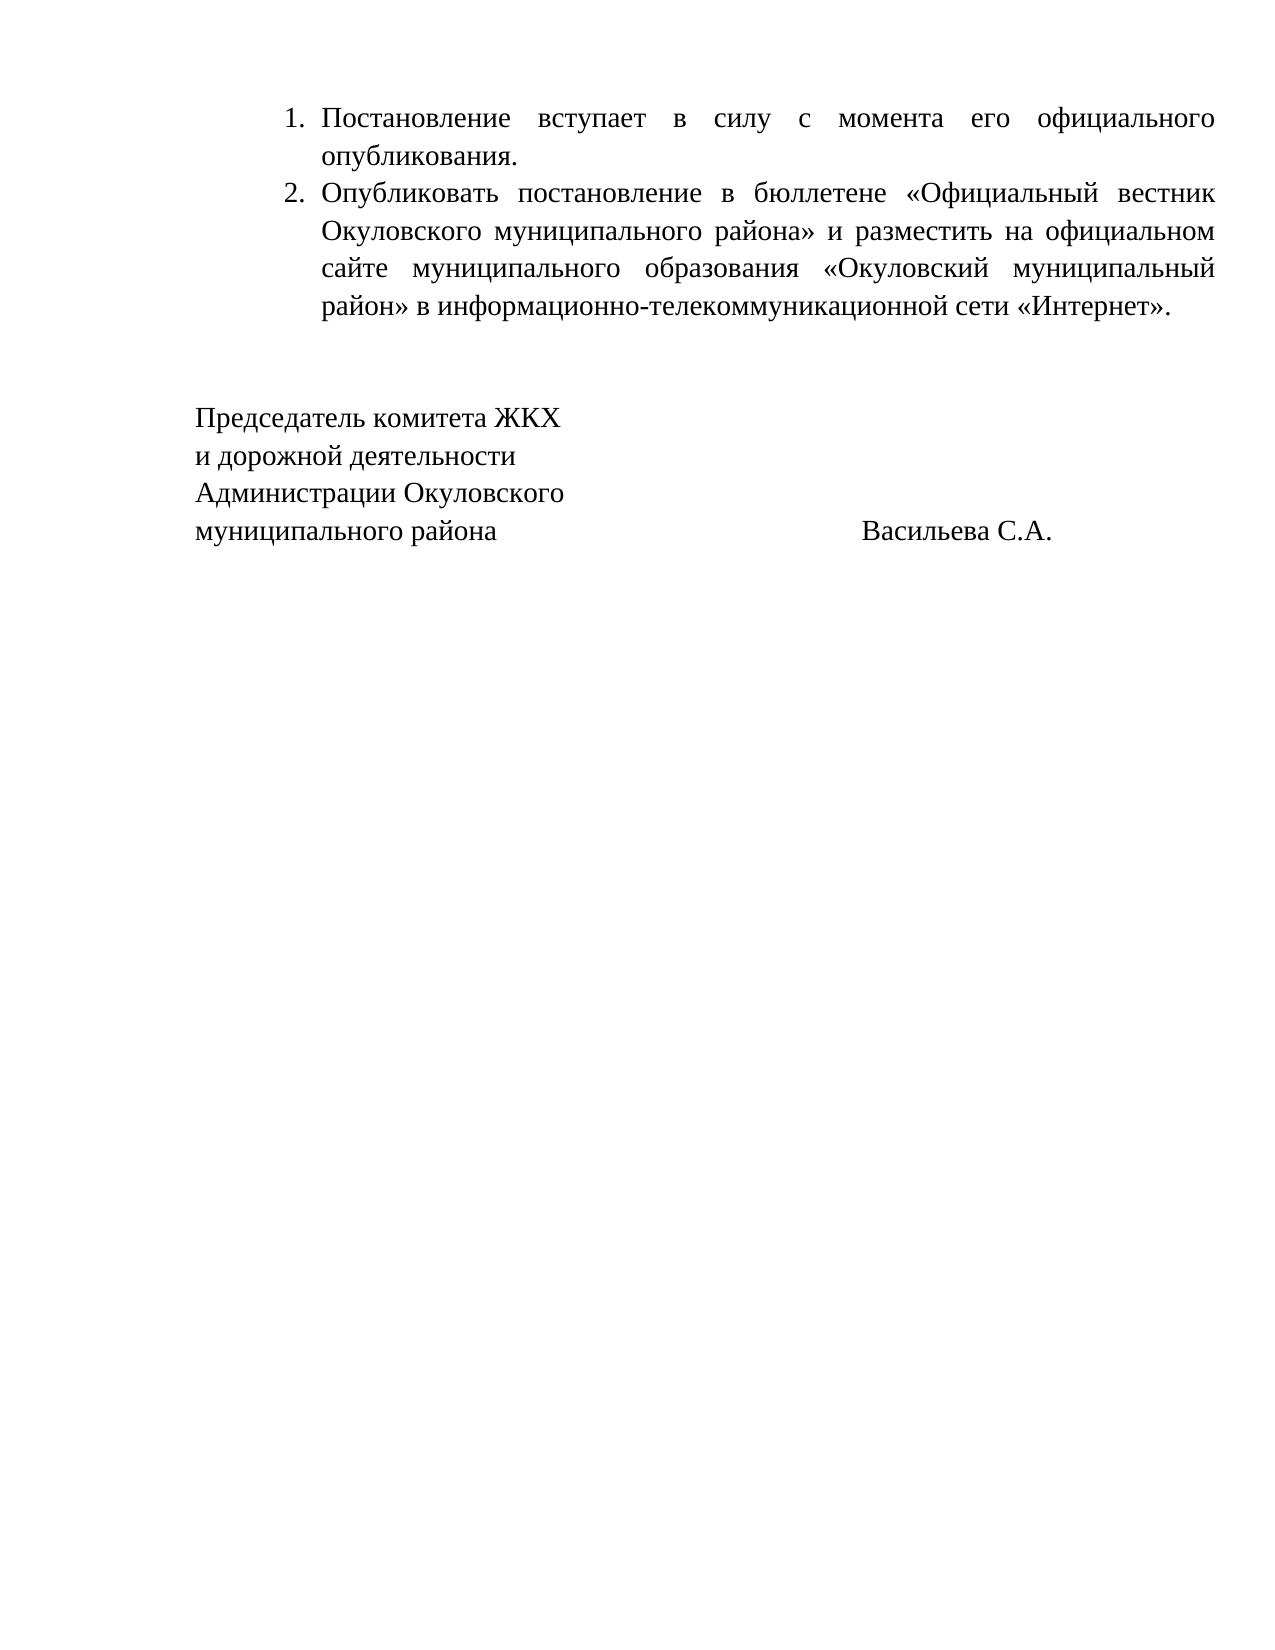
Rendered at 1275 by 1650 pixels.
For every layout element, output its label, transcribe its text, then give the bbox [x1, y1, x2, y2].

text муниципального района Васильева С.А. [195, 510, 1216, 548]
text Председатель комитета ЖКХ [195, 398, 1216, 435]
list Постановление вступает в силу с момента его официального опубликования. [283, 98, 1216, 173]
list Опубликовать постановление в бюллетене «Официальный вестник Окуловского муниципального района» и разместить на официальном сайте муниципального образования «Окуловский муниципальный район» в информационно-телекоммуникационной сети «Интернет». [283, 173, 1216, 323]
text Администрации Окуловского [195, 473, 1216, 510]
text и дорожной деятельности [195, 435, 1216, 473]
